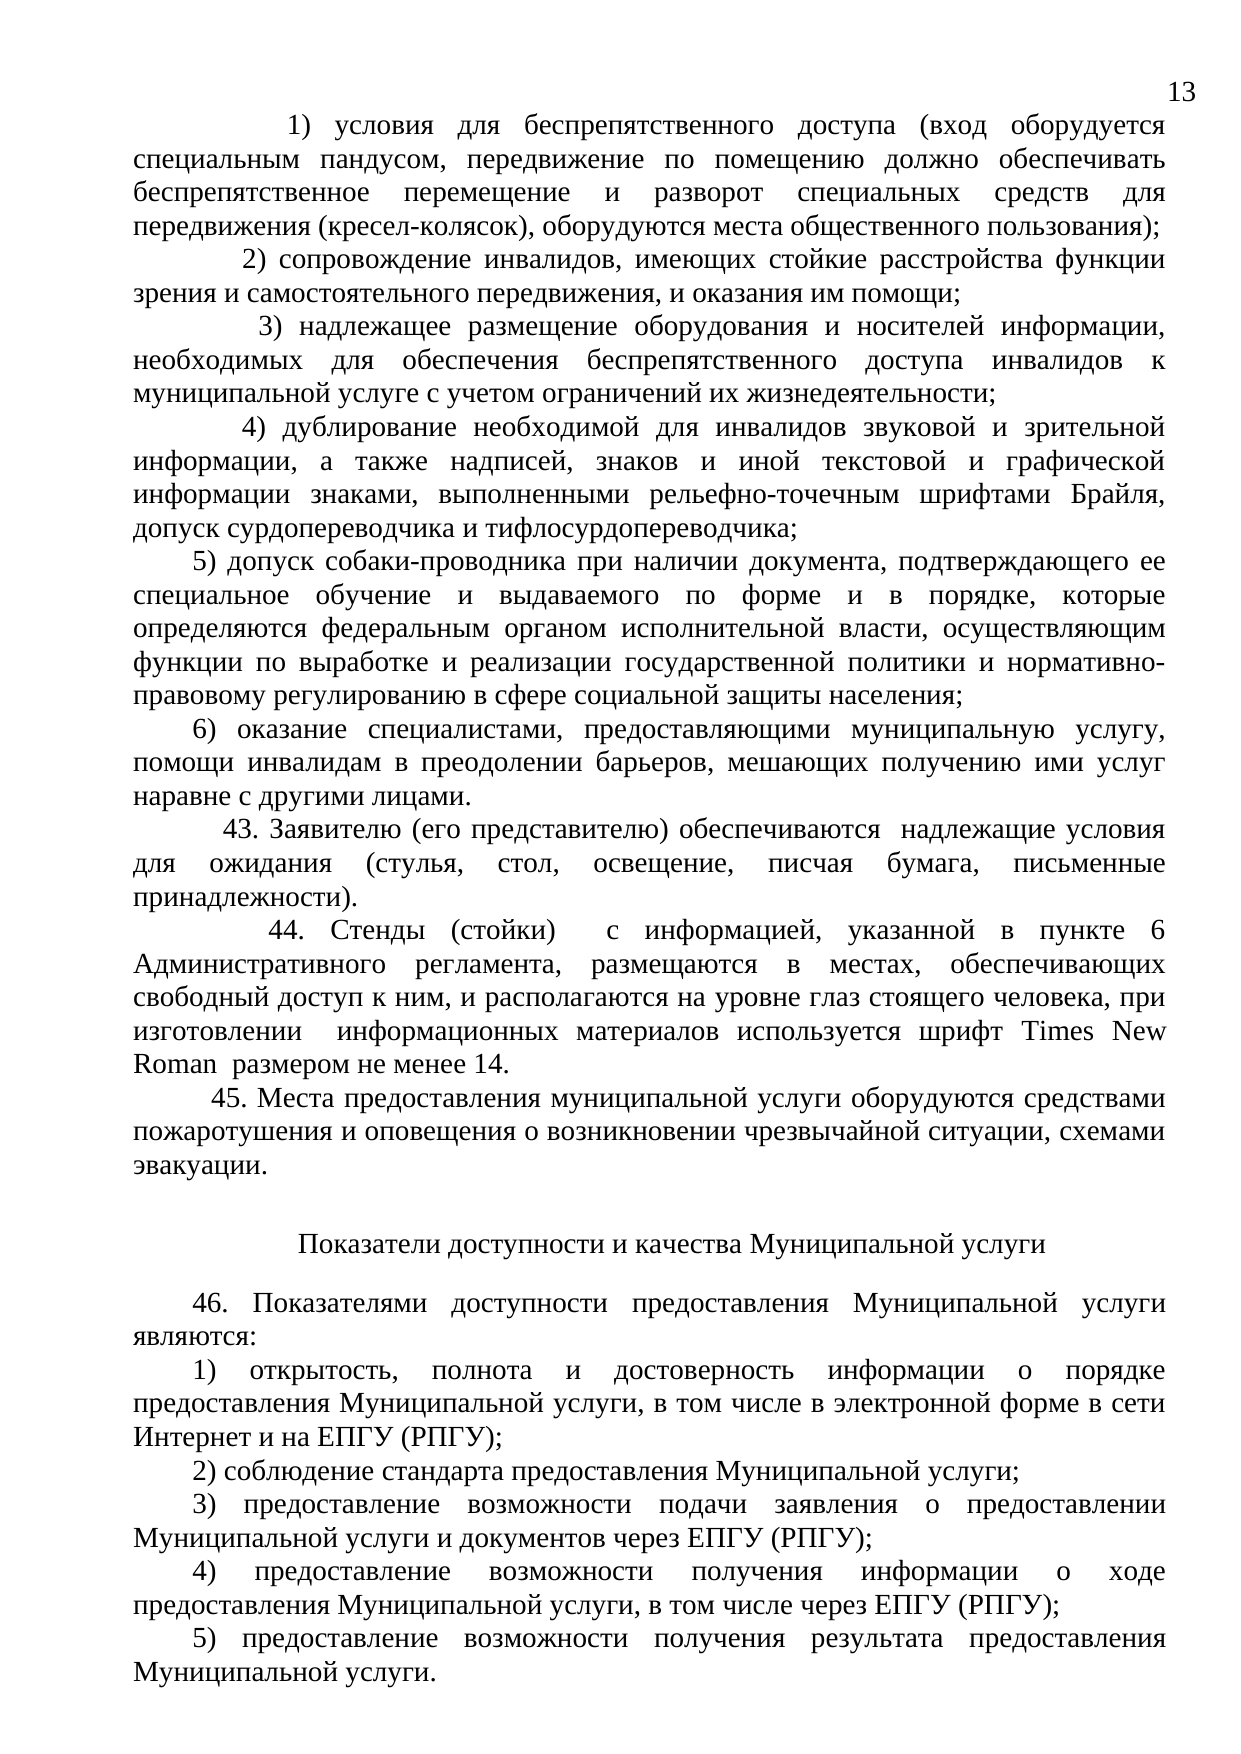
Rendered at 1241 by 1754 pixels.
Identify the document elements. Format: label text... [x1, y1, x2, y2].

text 44. Стенды (стойки) с информацией, указанной в пункте 6 Административного регламента, размещаются в местах, обеспечивающих свободный доступ к ним, и располагаются на уровне глаз стоящего человека, при изготовлении информационных материалов используется шрифт Times New Roman размером не менее 14. [133, 912, 1167, 1080]
text 3) предоставление возможности подачи заявления о предоставлении Муниципальной услуги и документов через ЕПГУ (РПГУ); [133, 1486, 1167, 1553]
text 2) соблюдение стандарта предоставления Муниципальной услуги; [133, 1453, 1167, 1486]
text 1) открытость, полнота и достоверность информации о порядке предоставления Муниципальной услуги, в том числе в электронной форме в сети Интернет и на ЕПГУ (РПГУ); [133, 1352, 1167, 1453]
text 1) условия для беспрепятственного доступа (вход оборудуется специальным пандусом, передвижение по помещению должно обеспечивать беспрепятственное перемещение и разворот специальных средств для передвижения (кресел-колясок), оборудуются места общественного пользования); [133, 107, 1167, 241]
text 4) дублирование необходимой для инвалидов звуковой и зрительной информации, а также надписей, знаков и иной текстовой и графической информации знаками, выполненными рельефно-точечным шрифтами Брайля, допуск сурдопереводчика и тифлосурдопереводчика; [133, 409, 1167, 543]
text 5) допуск собаки-проводника при наличии документа, подтверждающего ее специальное обучение и выдаваемого по форме и в порядке, которые определяются федеральным органом исполнительной власти, осуществляющим функции по выработке и реализации государственной политики и нормативно-правовому регулированию в сфере социальной защиты населения; [133, 543, 1167, 711]
text Показатели доступности и качества Муниципальной услуги [133, 1226, 1167, 1260]
text 2) сопровождение инвалидов, имеющих стойкие расстройства функции зрения и самостоятельного передвижения, и оказания им помощи; [133, 241, 1167, 308]
text 43. Заявителю (его представителю) обеспечиваются надлежащие условия для ожидания (стулья, стол, освещение, писчая бумага, письменные принадлежности). [133, 812, 1167, 912]
text 4) предоставление возможности получения информации о ходе предоставления Муниципальной услуги, в том числе через ЕПГУ (РПГУ); [133, 1553, 1167, 1620]
text 45. Места предоставления муниципальной услуги оборудуются средствами пожаротушения и оповещения о возникновении чрезвычайной ситуации, схемами эвакуации. [133, 1080, 1167, 1181]
text 5) предоставление возможности получения результата предоставления Муниципальной услуги. [133, 1620, 1167, 1687]
text 3) надлежащее размещение оборудования и носителей информации, необходимых для обеспечения беспрепятственного доступа инвалидов к муниципальной услуге с учетом ограничений их жизнедеятельности; [133, 308, 1167, 409]
text 46. Показателями доступности предоставления Муниципальной услуги являются: [133, 1285, 1167, 1352]
text 6) оказание специалистами, предоставляющими муниципальную услугу, помощи инвалидам в преодолении барьеров, мешающих получению ими услуг наравне с другими лицами. [133, 711, 1167, 812]
